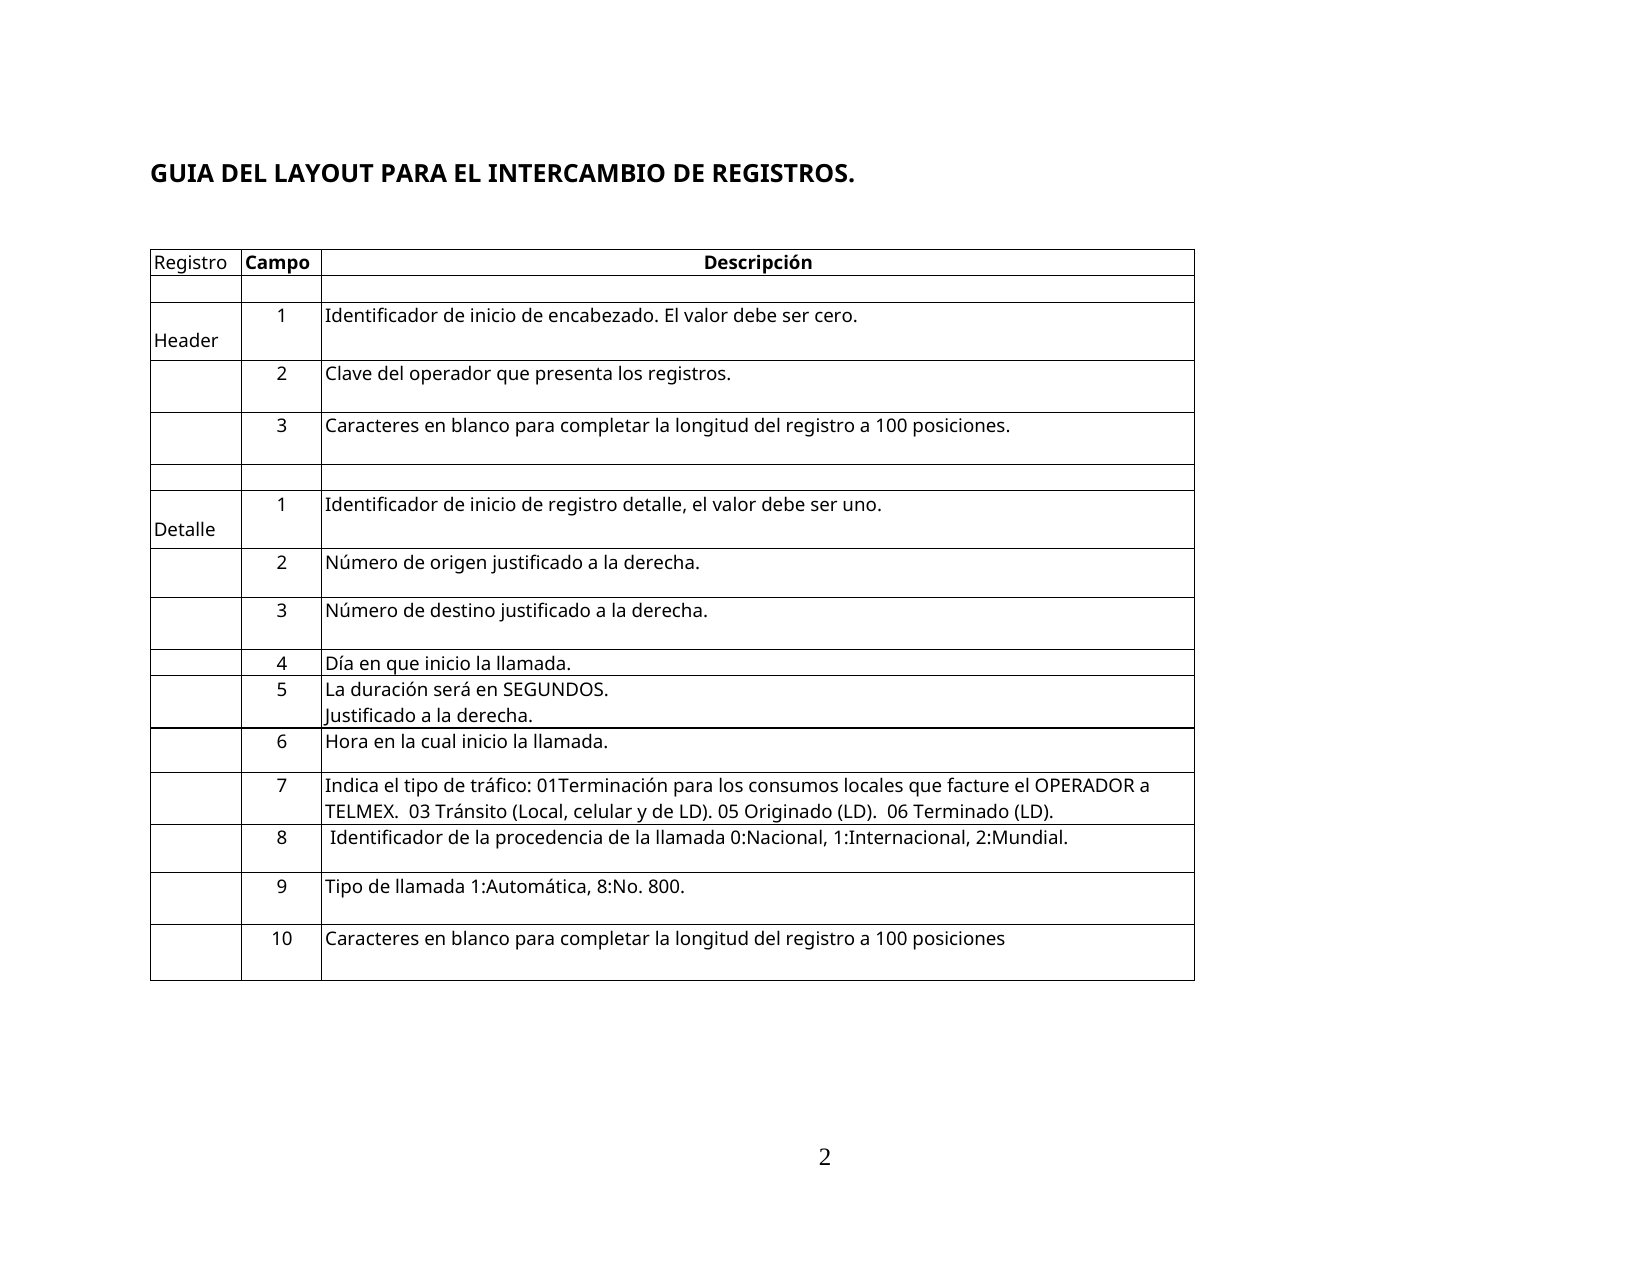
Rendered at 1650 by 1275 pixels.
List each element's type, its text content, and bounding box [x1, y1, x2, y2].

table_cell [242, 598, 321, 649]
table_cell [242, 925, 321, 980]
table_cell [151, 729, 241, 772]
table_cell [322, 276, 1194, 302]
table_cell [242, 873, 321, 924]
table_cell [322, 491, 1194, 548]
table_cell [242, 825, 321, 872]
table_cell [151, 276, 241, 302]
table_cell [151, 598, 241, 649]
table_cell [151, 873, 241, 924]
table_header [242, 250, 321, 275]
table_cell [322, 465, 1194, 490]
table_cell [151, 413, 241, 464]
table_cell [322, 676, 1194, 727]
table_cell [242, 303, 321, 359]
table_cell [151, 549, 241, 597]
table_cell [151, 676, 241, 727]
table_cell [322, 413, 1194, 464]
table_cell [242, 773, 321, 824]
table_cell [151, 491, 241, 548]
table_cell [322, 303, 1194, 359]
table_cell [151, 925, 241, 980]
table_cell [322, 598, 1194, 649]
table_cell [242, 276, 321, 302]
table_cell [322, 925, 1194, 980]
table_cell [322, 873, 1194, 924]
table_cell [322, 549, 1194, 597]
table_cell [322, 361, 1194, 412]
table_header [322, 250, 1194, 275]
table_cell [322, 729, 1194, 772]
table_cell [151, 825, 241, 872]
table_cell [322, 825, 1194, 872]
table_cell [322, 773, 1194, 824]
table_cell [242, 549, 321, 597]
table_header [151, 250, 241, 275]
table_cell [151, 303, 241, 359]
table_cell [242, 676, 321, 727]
text GUIA DEL LAYOUT PARA EL INTERCAMBIO DE REGISTROS. [150, 156, 1500, 190]
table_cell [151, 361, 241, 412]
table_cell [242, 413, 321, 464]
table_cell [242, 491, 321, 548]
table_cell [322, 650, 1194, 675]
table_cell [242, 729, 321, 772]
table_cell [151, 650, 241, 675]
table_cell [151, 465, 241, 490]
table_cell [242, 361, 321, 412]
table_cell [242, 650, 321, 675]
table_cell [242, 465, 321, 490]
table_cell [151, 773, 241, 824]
